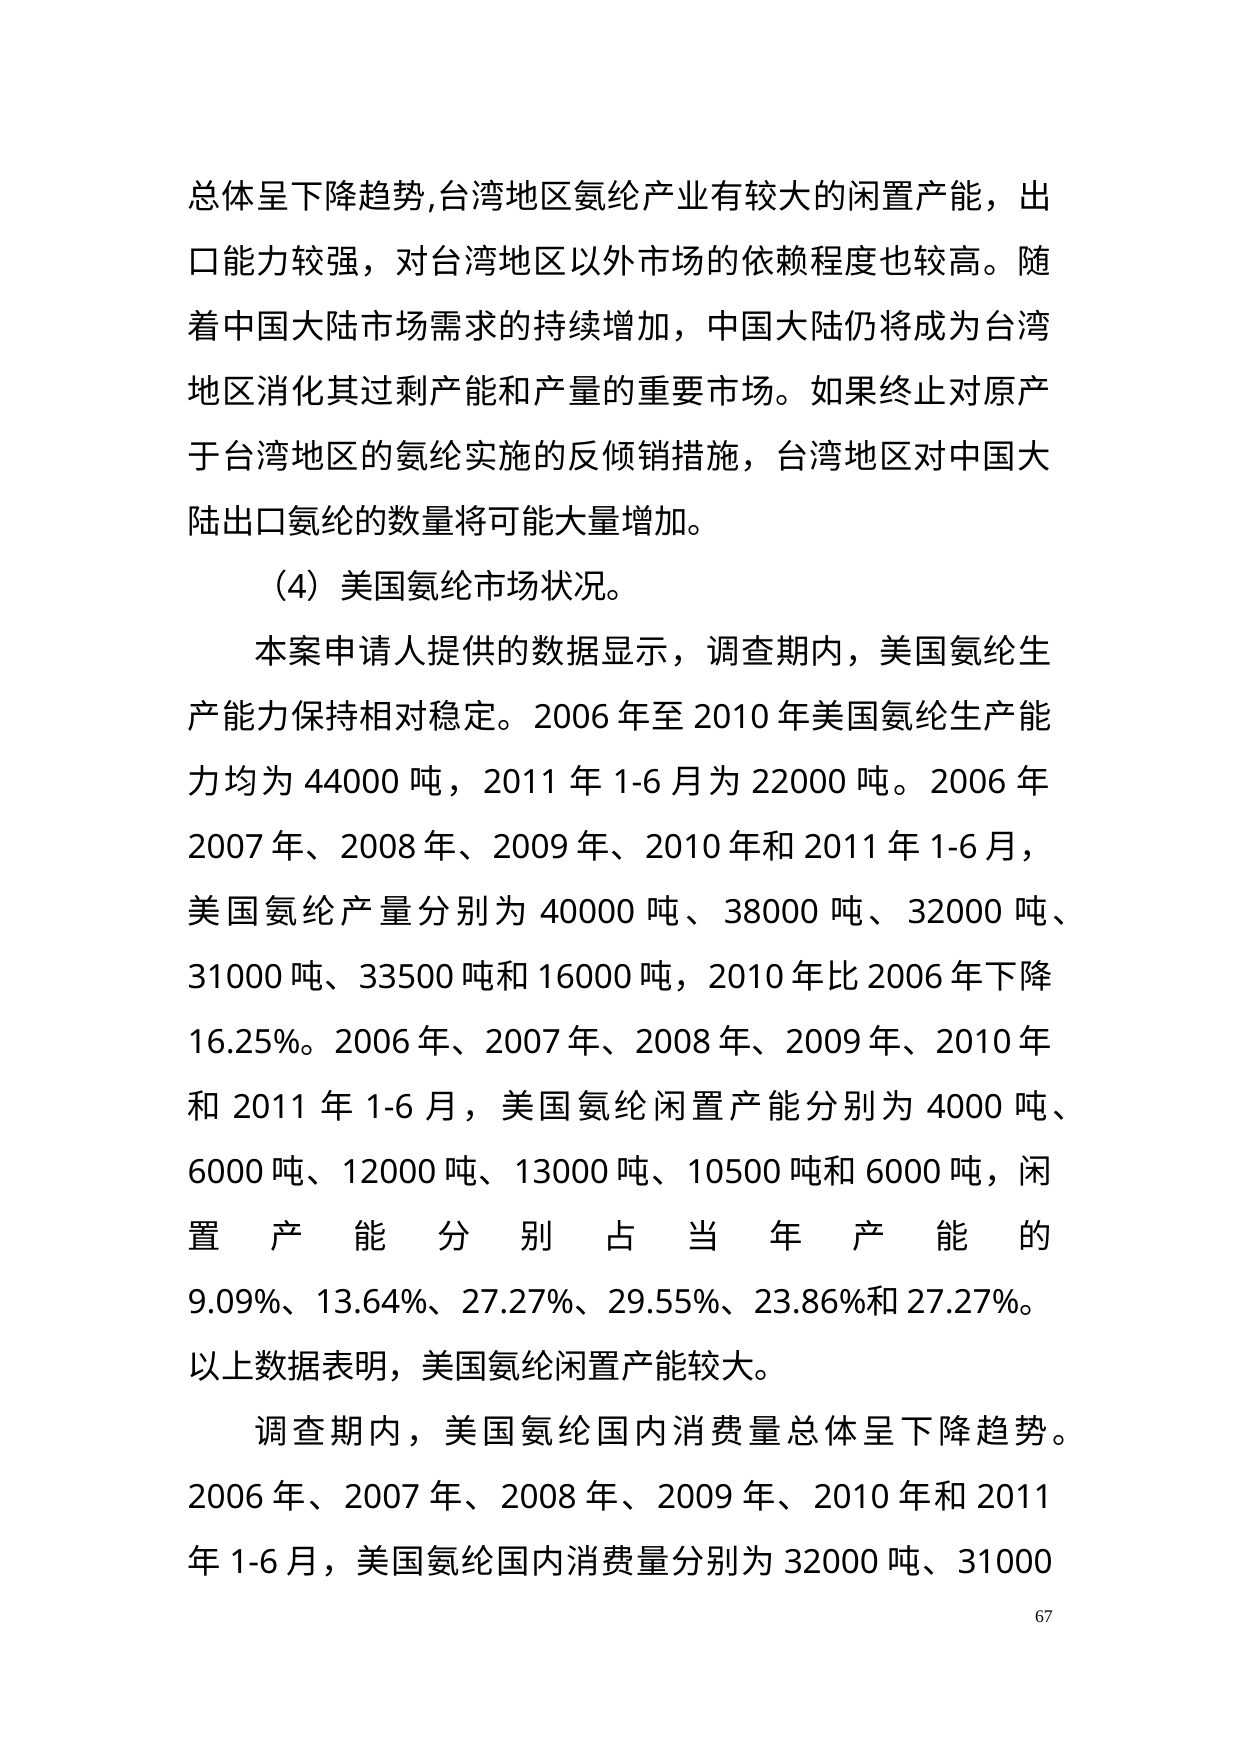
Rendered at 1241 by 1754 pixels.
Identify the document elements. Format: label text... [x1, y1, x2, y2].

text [187, 1397, 1053, 1592]
text （4）美国氨纶市场状况。 [187, 552, 1053, 617]
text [187, 162, 1053, 552]
text 本案申请人提供的数据显示，调查期内，美国氨纶生产能力保持相对稳定。2006年至2010年美国氨纶生产能力均为44000吨，2011年1-6月为22000吨。2006年、2007年、2008年、2009年、2010年和2011年1-6月，美国氨纶产量分别为40000吨、38000吨、32000吨、31000吨、33500吨和16000吨，2010年比2006年下降16.25%。2006年、2007年、2008年、2009年、2010年和2011年1-6月，美国氨纶闲置产能分别为4000吨、6000吨、12000吨、13000吨、10500吨和6000吨，闲置产能分别占当年产能的9.09%、13.64%、27.27%、29.55%、23.86%和27.27%。以上数据表明，美国氨纶闲置产能较大。 [187, 617, 1053, 1397]
